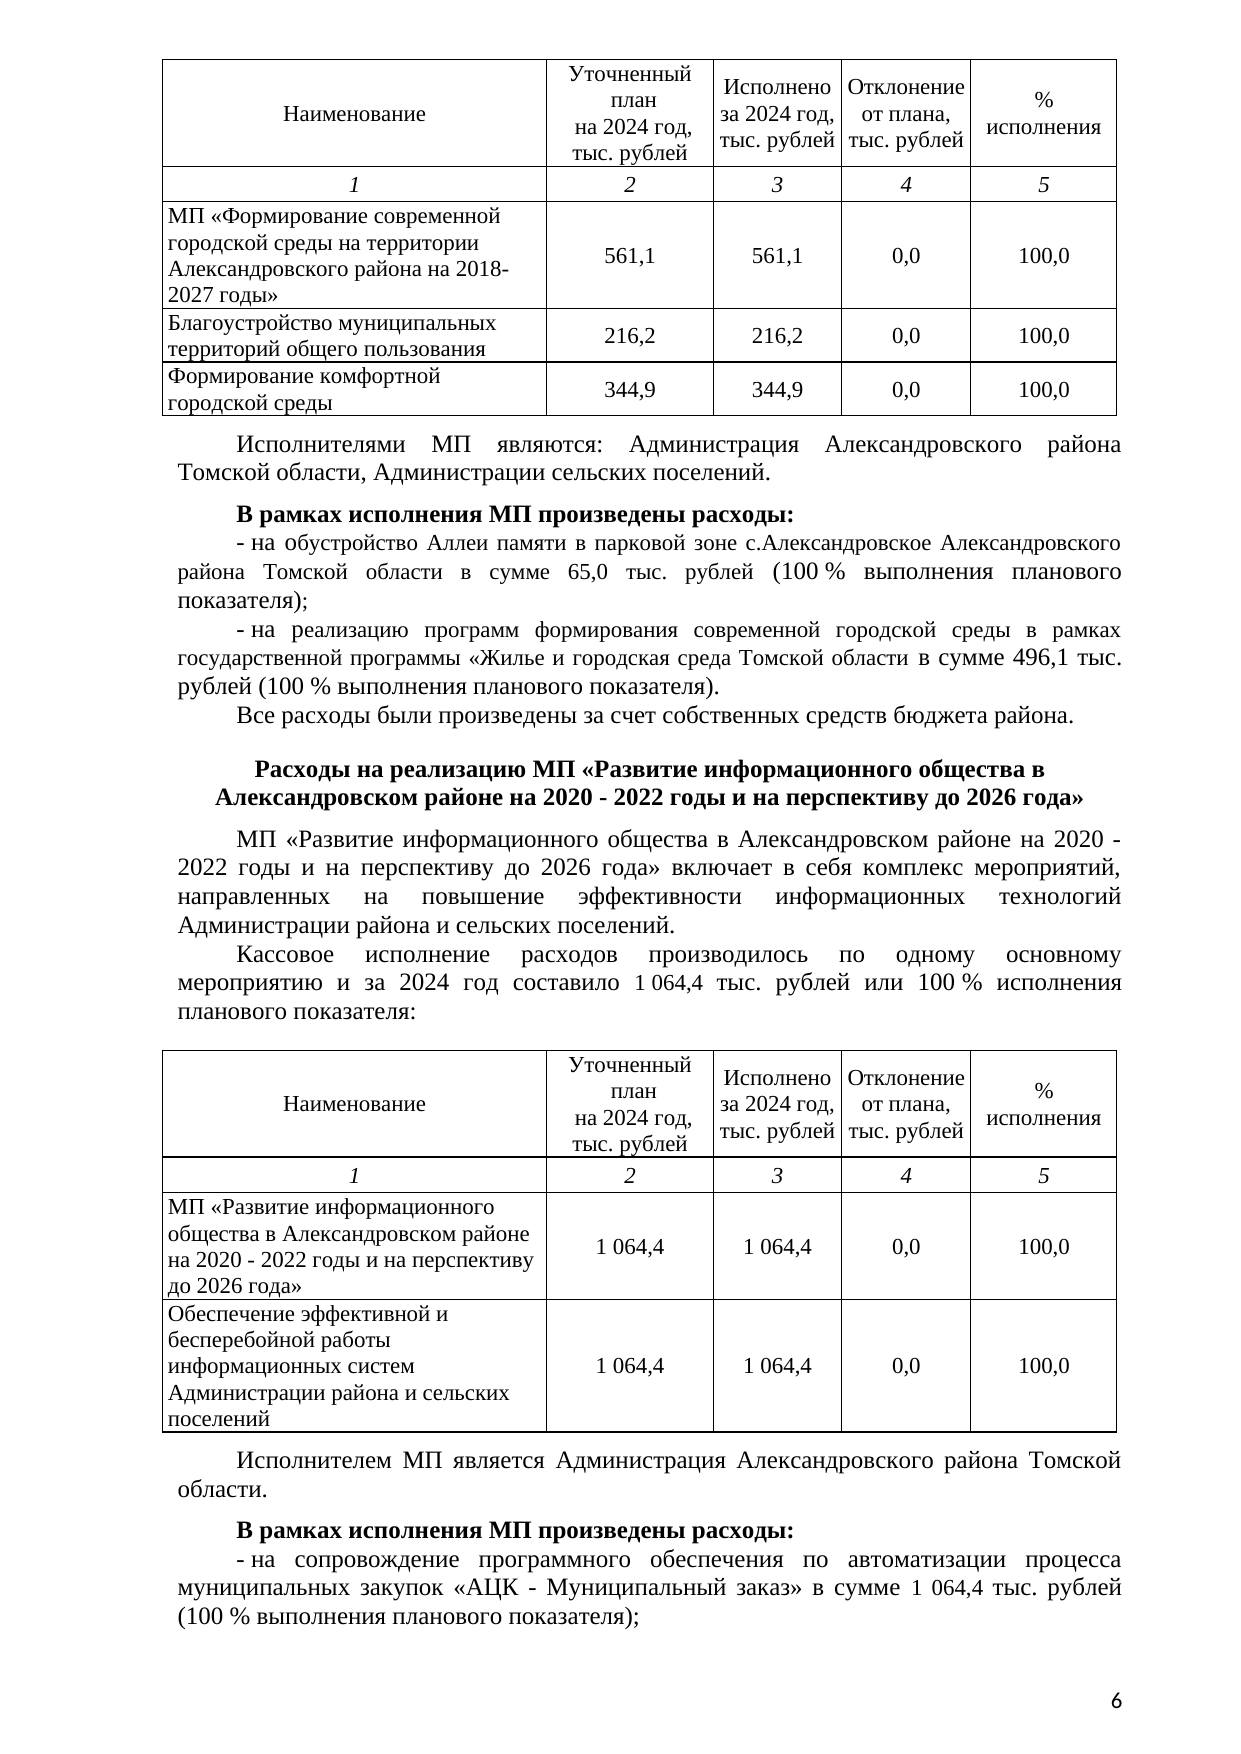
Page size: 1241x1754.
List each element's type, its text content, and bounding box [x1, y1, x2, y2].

table_cell 0,0 [842, 363, 970, 415]
table_cell 100,0 [971, 1300, 1116, 1431]
table_cell 4 [842, 1158, 970, 1192]
table_header Отклонение от плана, тыс. рублей [842, 1051, 970, 1156]
text - на сопровождение программного обеспечения по автоматизации процесса муниципальных закупок «АЦК - Муниципальный заказ» в сумме 1 064,4 тыс. рублей (100 % выполнения планового показателя); [177, 1544, 1122, 1630]
table_cell 561,1 [714, 202, 841, 308]
table_header Исполнено за 2024 год, тыс. рублей [714, 1051, 841, 1156]
table_header % исполнения [971, 1051, 1116, 1156]
table_cell 344,9 [714, 363, 841, 415]
text Все расходы были произведены за счет собственных средств бюджета района. [177, 700, 1122, 729]
table_header Исполнено за 2024 год, тыс. рублей [714, 60, 841, 166]
text Исполнителями МП являются: Администрация Александровского района Томской области, Администрации сельских поселений. [177, 429, 1122, 486]
table_cell 216,2 [714, 309, 841, 361]
text Кассовое исполнение расходов производилось по одному основному мероприятию и за 2024 год составило 1 064,4 тыс. рублей или 100 % исполнения планового показателя: [177, 939, 1122, 1025]
text МП «Развитие информационного общества в Александровском районе на 2020 - 2022 годы и на перспективу до 2026 года» включает в себя комплекс мероприятий, направленных на повышение эффективности информационных технологий Администрации района и сельских поселений. [177, 824, 1122, 939]
table_cell 100,0 [971, 309, 1116, 361]
table_cell 100,0 [971, 363, 1116, 415]
table_cell Обеспечение эффективной и бесперебойной работы информационных систем Администрации района и сельских поселений [163, 1300, 546, 1431]
table_header Уточненный план на 2024 год, тыс. рублей [547, 1051, 713, 1156]
text Исполнителем МП является Администрация Александровского района Томской области. [177, 1445, 1122, 1502]
table_cell 100,0 [971, 202, 1116, 308]
table_cell 3 [714, 1158, 841, 1192]
table_header Наименование [163, 1051, 546, 1156]
table_cell Формирование комфортной городской среды [163, 363, 546, 415]
table_cell 344,9 [547, 363, 713, 415]
table_cell 0,0 [842, 1300, 970, 1431]
table_cell 2 [547, 1158, 713, 1192]
table_cell 100,0 [971, 1193, 1116, 1299]
table_cell 5 [971, 1158, 1116, 1192]
table_cell 5 [971, 167, 1116, 201]
table_cell 0,0 [842, 309, 970, 361]
table_cell 1 064,4 [547, 1300, 713, 1431]
table_header Отклонение от плана, тыс. рублей [842, 60, 970, 166]
table_cell МП «Формирование современной городской среды на территории Александровского района на 2018-2027 годы» [163, 202, 546, 308]
table_cell 2 [547, 167, 713, 201]
table_cell 0,0 [842, 1193, 970, 1299]
table_cell 1 064,4 [714, 1193, 841, 1299]
table_cell 1 [163, 1158, 546, 1192]
text - на реализацию программ формирования современной городской среды в рамках государственной программы «Жилье и городская среда Томской области в сумме 496,1 тыс. рублей (100 % выполнения планового показателя). [177, 614, 1122, 700]
table_cell 216,2 [547, 309, 713, 361]
text - на обустройство Аллеи памяти в парковой зоне с.Александровское Александровского района Томской области в сумме 65,0 тыс. рублей (100 % выполнения планового показателя); [177, 527, 1122, 614]
text В рамках исполнения МП произведены расходы: [177, 1515, 1122, 1544]
table_cell 4 [842, 167, 970, 201]
table_cell 1 [163, 167, 546, 201]
table_header Уточненный план на 2024 год, тыс. рублей [547, 60, 713, 166]
table_header % исполнения [971, 60, 1116, 166]
table_cell 0,0 [842, 202, 970, 308]
text Расходы на реализацию МП «Развитие информационного общества в Александровском районе на 2020 - 2022 годы и на перспективу до 2026 года» [177, 754, 1122, 811]
table_cell 1 064,4 [547, 1193, 713, 1299]
text В рамках исполнения МП произведены расходы: [177, 499, 1122, 527]
table_header Наименование [163, 60, 546, 166]
table_cell Благоустройство муниципальных территорий общего пользования [163, 309, 546, 361]
table_cell 561,1 [547, 202, 713, 308]
table_cell 1 064,4 [714, 1300, 841, 1431]
table_cell 3 [714, 167, 841, 201]
table_cell МП «Развитие информационного общества в Александровском районе на 2020 - 2022 годы и на перспективу до 2026 года» [163, 1193, 546, 1299]
